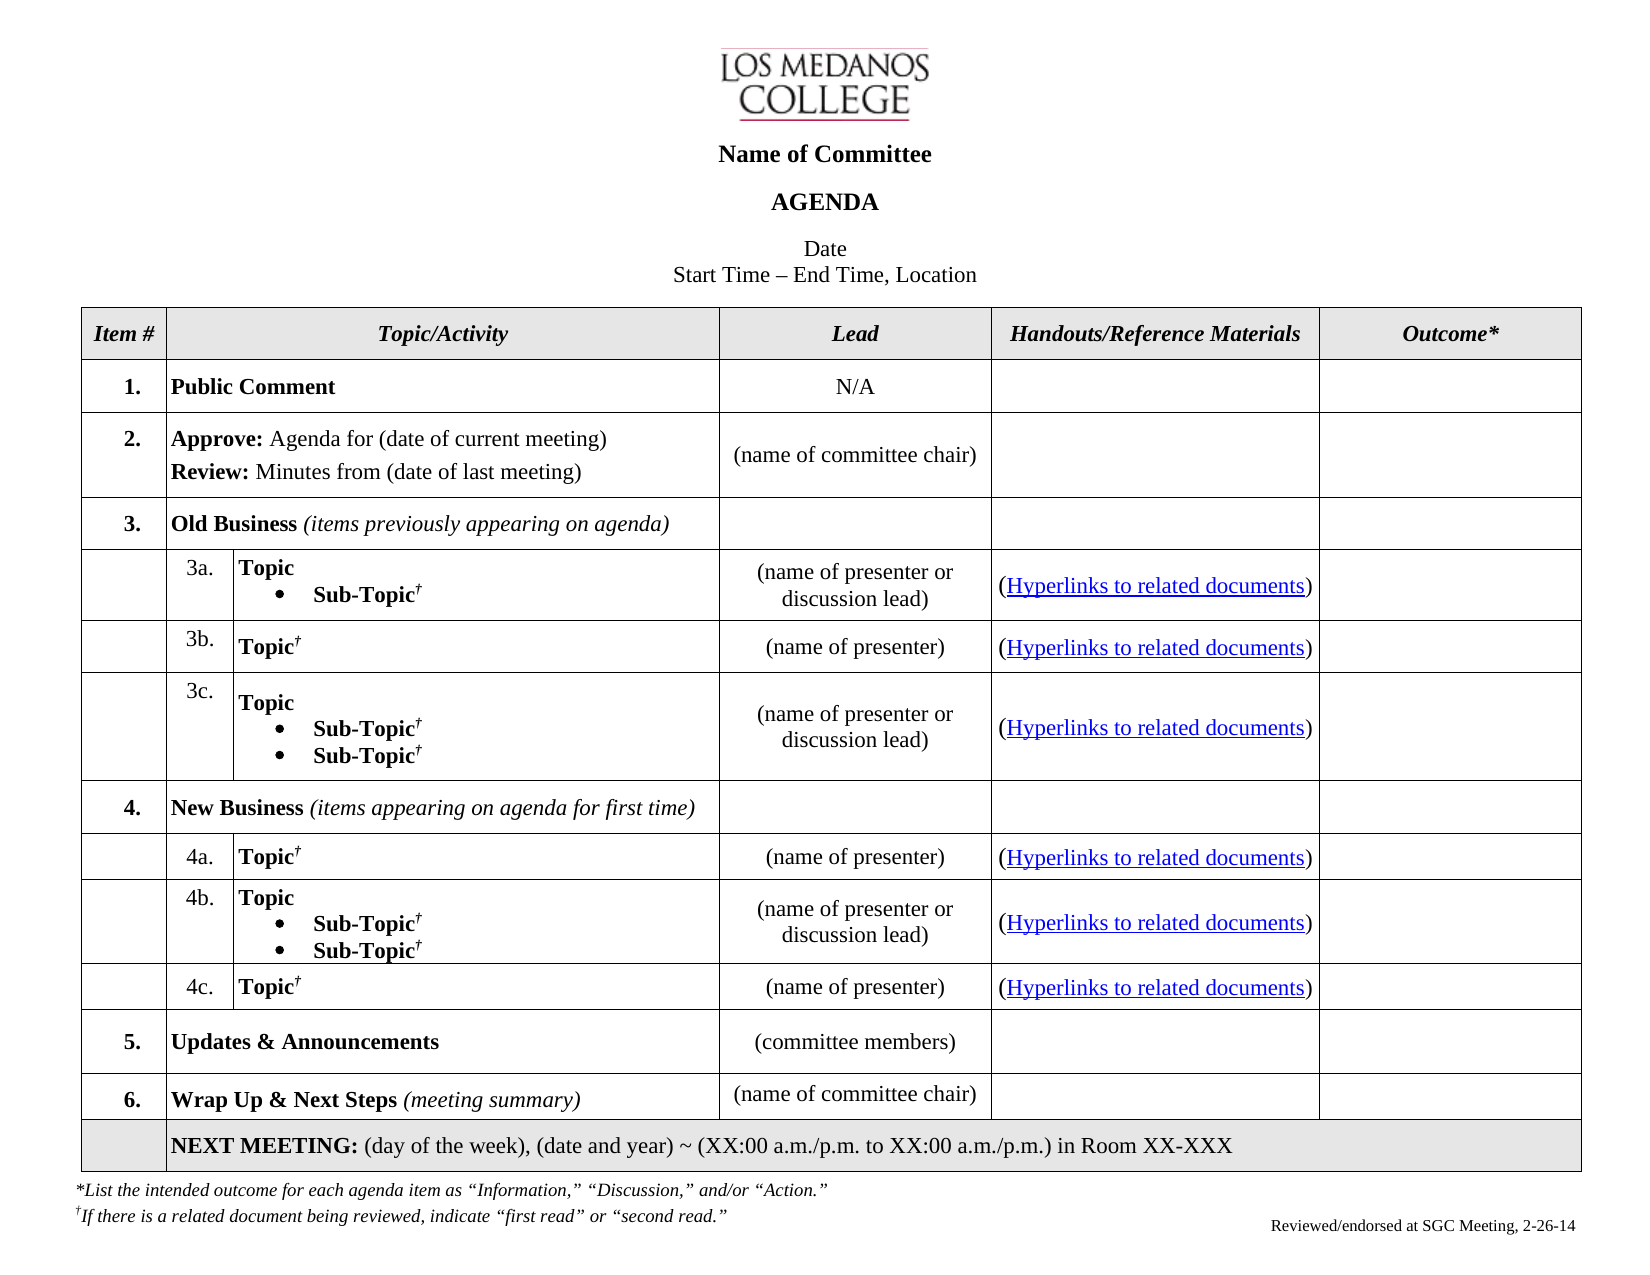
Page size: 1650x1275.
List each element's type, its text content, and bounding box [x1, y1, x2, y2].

table_header Handouts/Reference Materials [992, 308, 1319, 359]
table_cell [82, 550, 166, 619]
table_cell [82, 1010, 166, 1072]
table_cell [82, 621, 166, 672]
table_cell [720, 498, 991, 549]
table_cell Topic† [234, 834, 719, 879]
table_cell (name of presenter or discussion lead) [720, 673, 991, 780]
table_cell (name of presenter) [720, 621, 991, 672]
table_cell Public Comment [167, 360, 719, 412]
table_cell NEXT MEETING: (day of the week), (date and year) ~ (XX:00 a.m./p.m. to XX:00 a.m./p.m.) in Room XX-XXX [167, 1120, 1581, 1171]
text †If there is a related document being reviewed, indicate “first read” or “second read.” [75, 1203, 1500, 1227]
table_header Lead [720, 308, 991, 359]
table_cell [992, 1010, 1319, 1072]
table_header Outcome* [1320, 308, 1581, 359]
table_cell [82, 673, 166, 780]
table_cell 3b. [167, 621, 233, 672]
table_cell [82, 834, 166, 879]
table_cell Old Business (items previously appearing on agenda) [167, 498, 719, 549]
table_cell [992, 413, 1319, 497]
table_cell Topic Sub-Topic† [234, 550, 719, 619]
table_cell (Hyperlinks to related documents) [992, 880, 1319, 963]
table_cell [992, 498, 1319, 549]
table_cell Topic† [234, 964, 719, 1009]
table_cell (name of presenter) [720, 834, 991, 879]
table_cell [82, 498, 166, 549]
table_cell [992, 781, 1319, 832]
table_cell [1320, 964, 1581, 1009]
table_cell (Hyperlinks to related documents) [992, 834, 1319, 879]
table_cell (committee members) [720, 1010, 991, 1072]
picture [721, 48, 929, 121]
table_cell (Hyperlinks to related documents) [992, 550, 1319, 619]
table_header Item # [82, 308, 166, 359]
table_cell (Hyperlinks to related documents) [992, 673, 1319, 780]
table_cell 4b. [167, 880, 233, 963]
table_cell [1320, 621, 1581, 672]
table_cell Topic† [234, 621, 719, 672]
table_cell [992, 1074, 1319, 1119]
table_cell (Hyperlinks to related documents) [992, 964, 1319, 1009]
table_cell 4a. [167, 834, 233, 879]
table_cell [82, 880, 166, 963]
table_cell [992, 360, 1319, 412]
table_cell [82, 413, 166, 497]
table_cell (name of committee chair) [720, 413, 991, 497]
table_cell [1320, 1074, 1581, 1119]
table_cell (Hyperlinks to related documents) [992, 621, 1319, 672]
table_cell (name of presenter or discussion lead) [720, 550, 991, 619]
table_cell [1320, 413, 1581, 497]
table_cell Topic Sub-Topic† Sub-Topic† [234, 673, 719, 780]
table_cell Topic Sub-Topic† Sub-Topic† [234, 880, 719, 963]
table_cell [82, 1074, 166, 1119]
table_cell New Business (items appearing on agenda for first time) [167, 781, 719, 832]
table_cell Wrap Up & Next Steps (meeting summary) [167, 1074, 719, 1119]
table_cell [1320, 781, 1581, 832]
table_cell [82, 1120, 166, 1171]
table_header Topic/Activity [167, 308, 719, 359]
table_cell [82, 964, 166, 1009]
table_cell N/A [720, 360, 991, 412]
table_cell [82, 360, 166, 412]
table_cell [82, 781, 166, 832]
table_cell [720, 781, 991, 832]
table_cell [1320, 1010, 1581, 1072]
table_cell 3c. [167, 673, 233, 780]
table_cell [1320, 673, 1581, 780]
table_cell (name of presenter) [720, 964, 991, 1009]
table_cell Approve: Agenda for (date of current meeting) Review: Minutes from (date of last meeting) [167, 413, 719, 497]
table_cell [1320, 360, 1581, 412]
table_cell [1320, 550, 1581, 619]
text *List the intended outcome for each agenda item as “Information,” “Discussion,” and/or “Action.” [75, 1178, 1500, 1200]
table_cell [1320, 498, 1581, 549]
table_cell (name of committee chair) [720, 1074, 991, 1119]
table_cell [1320, 834, 1581, 879]
table_cell (name of presenter or discussion lead) [720, 880, 991, 963]
table_cell 3a. [167, 550, 233, 619]
table_cell Updates & Announcements [167, 1010, 719, 1072]
table_cell 4c. [167, 964, 233, 1009]
table_cell [1320, 880, 1581, 963]
